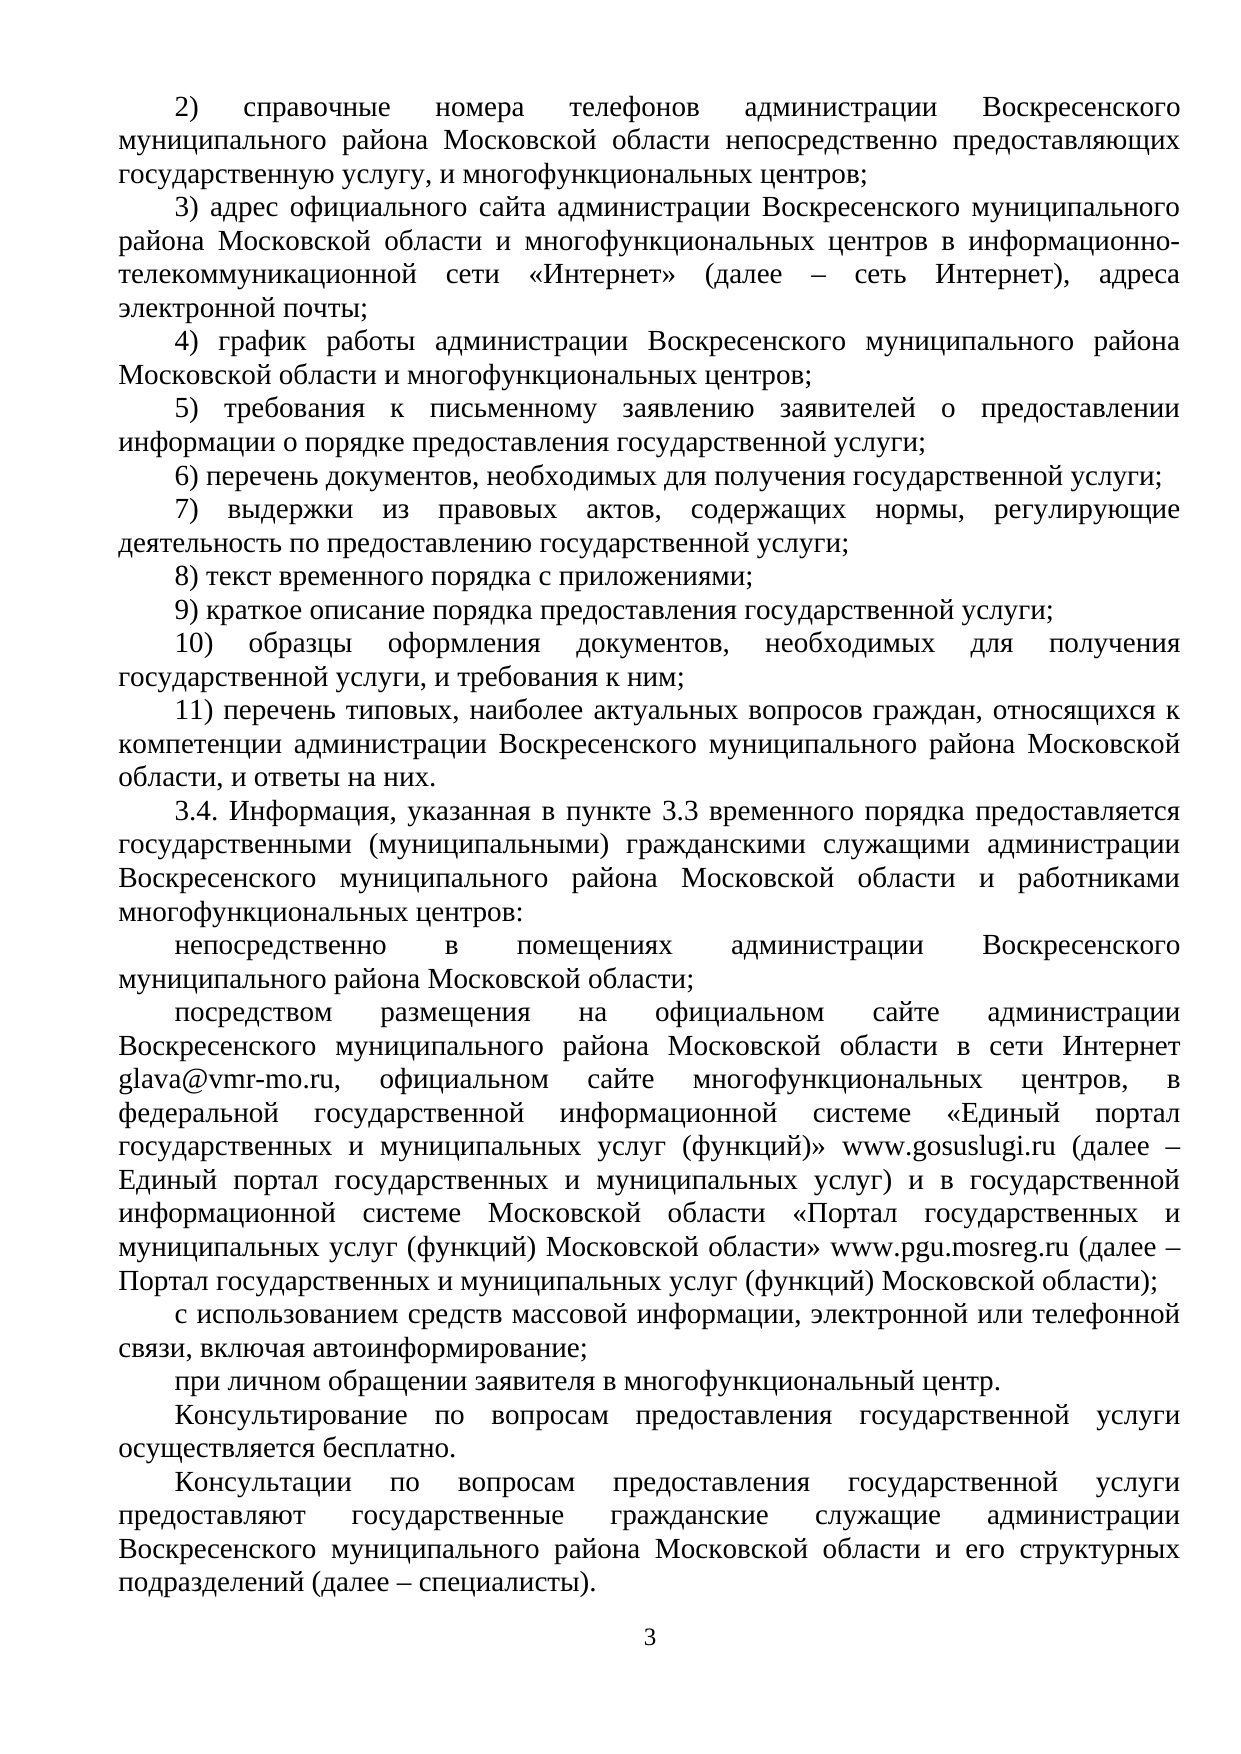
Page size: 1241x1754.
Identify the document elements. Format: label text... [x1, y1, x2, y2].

text 5) требования к письменному заявлению заявителей о предоставлении информации о порядке предоставления государственной услуги; [118, 391, 1181, 458]
text 6) перечень документов, необходимых для получения государственной услуги; [118, 458, 1181, 491]
text 3) адрес официального сайта администрации Воскресенского муниципального района Московской области и многофункциональных центров в информационно-телекоммуникационной сети «Интернет» (далее – сеть Интернет), адреса электронной почты; [118, 189, 1181, 323]
text 3.4. Информация, указанная в пункте 3.3 временного порядка предоставляется государственными (муниципальными) гражданскими служащими администрации Воскресенского муниципального района Московской области и работниками многофункциональных центров: [118, 793, 1181, 927]
text посредством размещения на официальном сайте администрации Воскресенского муниципального района Московской области в сети Интернет glava@vmr-mo.ru, официальном сайте многофункциональных центров, в федеральной государственной информационной системе «Единый портал государственных и муниципальных услуг (функций)» www.gosuslugi.ru (далее – Единый портал государственных и муниципальных услуг) и в государственной информационной системе Московской области «Портал государственных и муниципальных услуг (функций) Московской области» www.pgu.mosreg.ru (далее – Портал государственных и муниципальных услуг (функций) Московской области); [118, 994, 1181, 1296]
text 2) справочные номера телефонов администрации Воскресенского муниципального района Московской области непосредственно предоставляющих государственную услугу, и многофункциональных центров; [118, 89, 1181, 189]
text Консультации по вопросам предоставления государственной услуги предоставляют государственные гражданские служащие администрации Воскресенского муниципального района Московской области и его структурных подразделений (далее – специалисты). [118, 1464, 1181, 1598]
text с использованием средств массовой информации, электронной или телефонной связи, включая автоинформирование; [118, 1296, 1181, 1363]
text 9) краткое описание порядка предоставления государственной услуги; [118, 592, 1181, 625]
text Консультирование по вопросам предоставления государственной услуги осуществляется бесплатно. [118, 1397, 1181, 1464]
text 11) перечень типовых, наиболее актуальных вопросов граждан, относящихся к компетенции администрации Воскресенского муниципального района Московской области, и ответы на них. [118, 692, 1181, 793]
text 7) выдержки из правовых актов, содержащих нормы, регулирующие деятельность по предоставлению государственной услуги; [118, 491, 1181, 558]
text 8) текст временного порядка с приложениями; [118, 558, 1181, 592]
text 4) график работы администрации Воскресенского муниципального района Московской области и многофункциональных центров; [118, 323, 1181, 391]
text непосредственно в помещениях администрации Воскресенского муниципального района Московской области; [118, 927, 1181, 994]
text 10) образцы оформления документов, необходимых для получения государственной услуги, и требования к ним; [118, 625, 1181, 692]
text при личном обращении заявителя в многофункциональный центр. [118, 1363, 1181, 1397]
